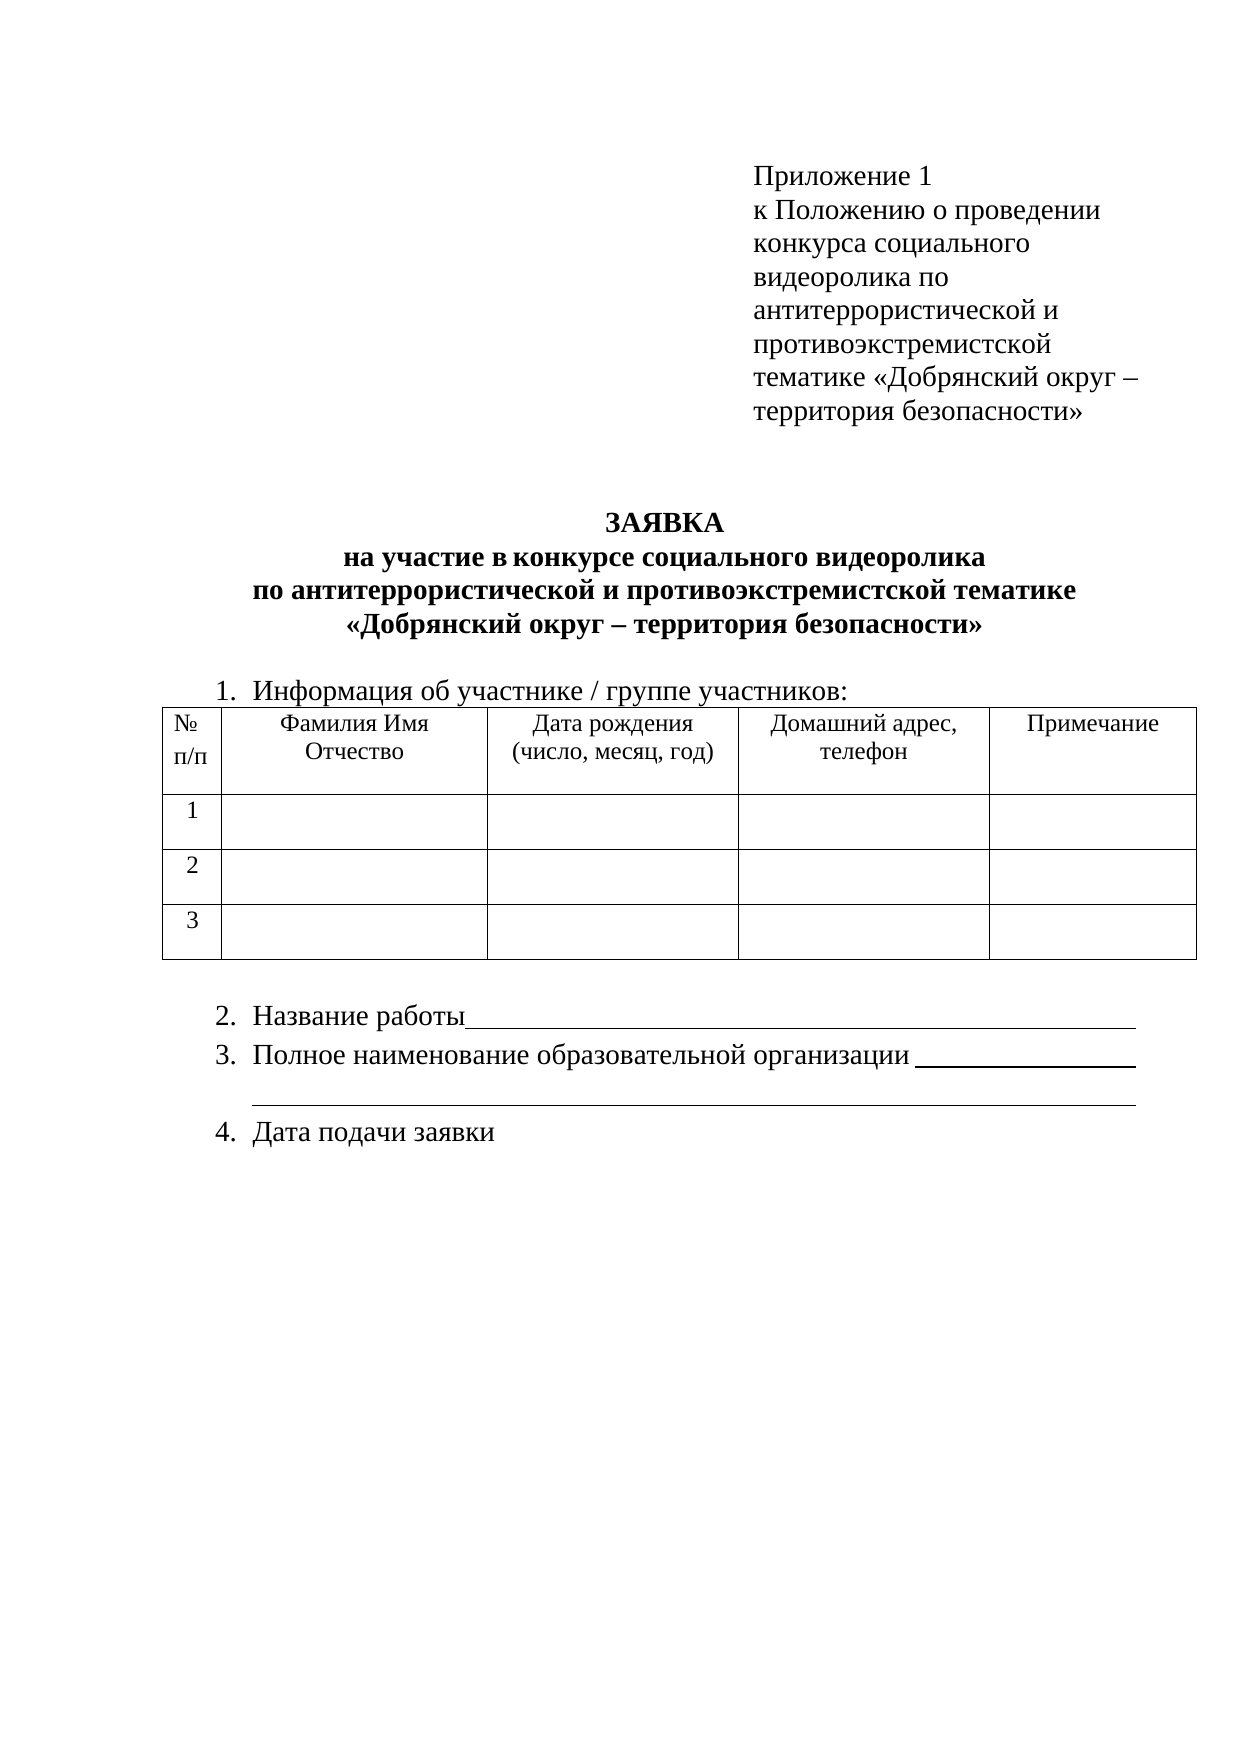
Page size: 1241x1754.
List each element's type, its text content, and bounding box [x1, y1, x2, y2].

table_cell [488, 905, 738, 959]
table_cell [990, 850, 1196, 904]
list Дата подачи заявки [215, 1114, 1152, 1148]
table_cell [990, 795, 1196, 849]
table_cell [222, 850, 487, 904]
table_header Фамилия Имя Отчество [222, 708, 487, 794]
list Информация об участнике / группе участников: [215, 673, 1152, 707]
text Приложение 1 [753, 158, 1152, 192]
table_cell [222, 795, 487, 849]
table_header Примечание [990, 708, 1196, 794]
table_cell 1 [163, 795, 221, 849]
table_cell [739, 795, 989, 849]
table_cell [222, 905, 487, 959]
list Полное наименование образовательной организации [215, 1037, 1152, 1109]
table_cell 3 [163, 905, 221, 959]
table_header Дата рождения (число, месяц, год) [488, 708, 738, 794]
table_cell 2 [163, 850, 221, 904]
table_cell [488, 795, 738, 849]
table_cell [990, 905, 1196, 959]
table_cell [739, 905, 989, 959]
table_header Домашний адрес, телефон [739, 708, 989, 794]
text к Положению о проведении конкурса социального видеоролика по антитеррористической и противоэкстремистской тематике «Добрянский округ – территория безопасности» [753, 192, 1152, 427]
table_cell [739, 850, 989, 904]
text ЗАЯВКА [177, 505, 1152, 539]
text «Добрянский округ – территория безопасности» [177, 606, 1152, 639]
text по антитеррористической и противоэкстремистской тематике [177, 572, 1152, 606]
table_cell [488, 850, 738, 904]
table_header № п/п [163, 708, 221, 794]
text на участие в конкурсе социального видеоролика [177, 539, 1152, 572]
list Название работы [215, 998, 1152, 1032]
